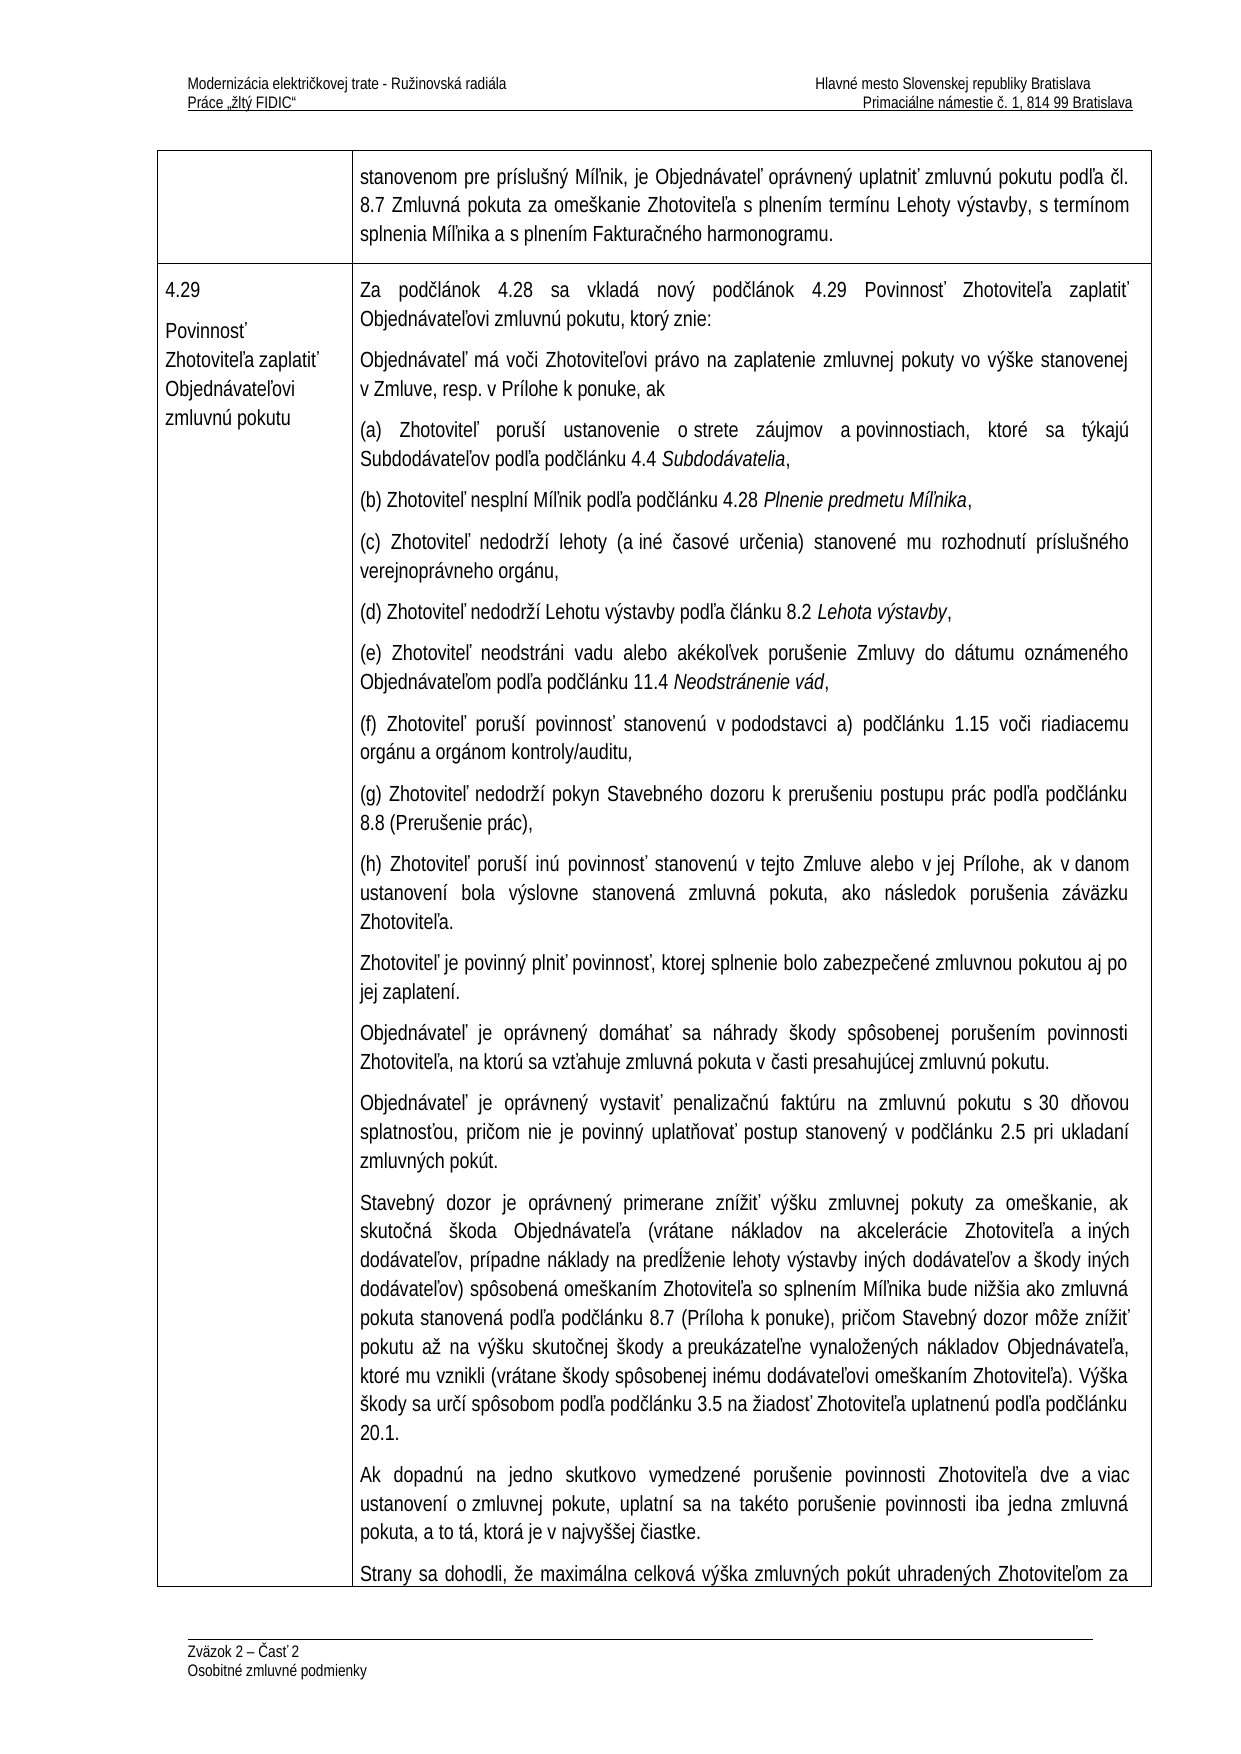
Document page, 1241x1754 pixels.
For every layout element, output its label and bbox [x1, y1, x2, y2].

table_cell [158, 264, 352, 1586]
table_cell [353, 151, 1151, 263]
table_cell [353, 264, 1151, 1586]
table_cell [158, 151, 352, 263]
